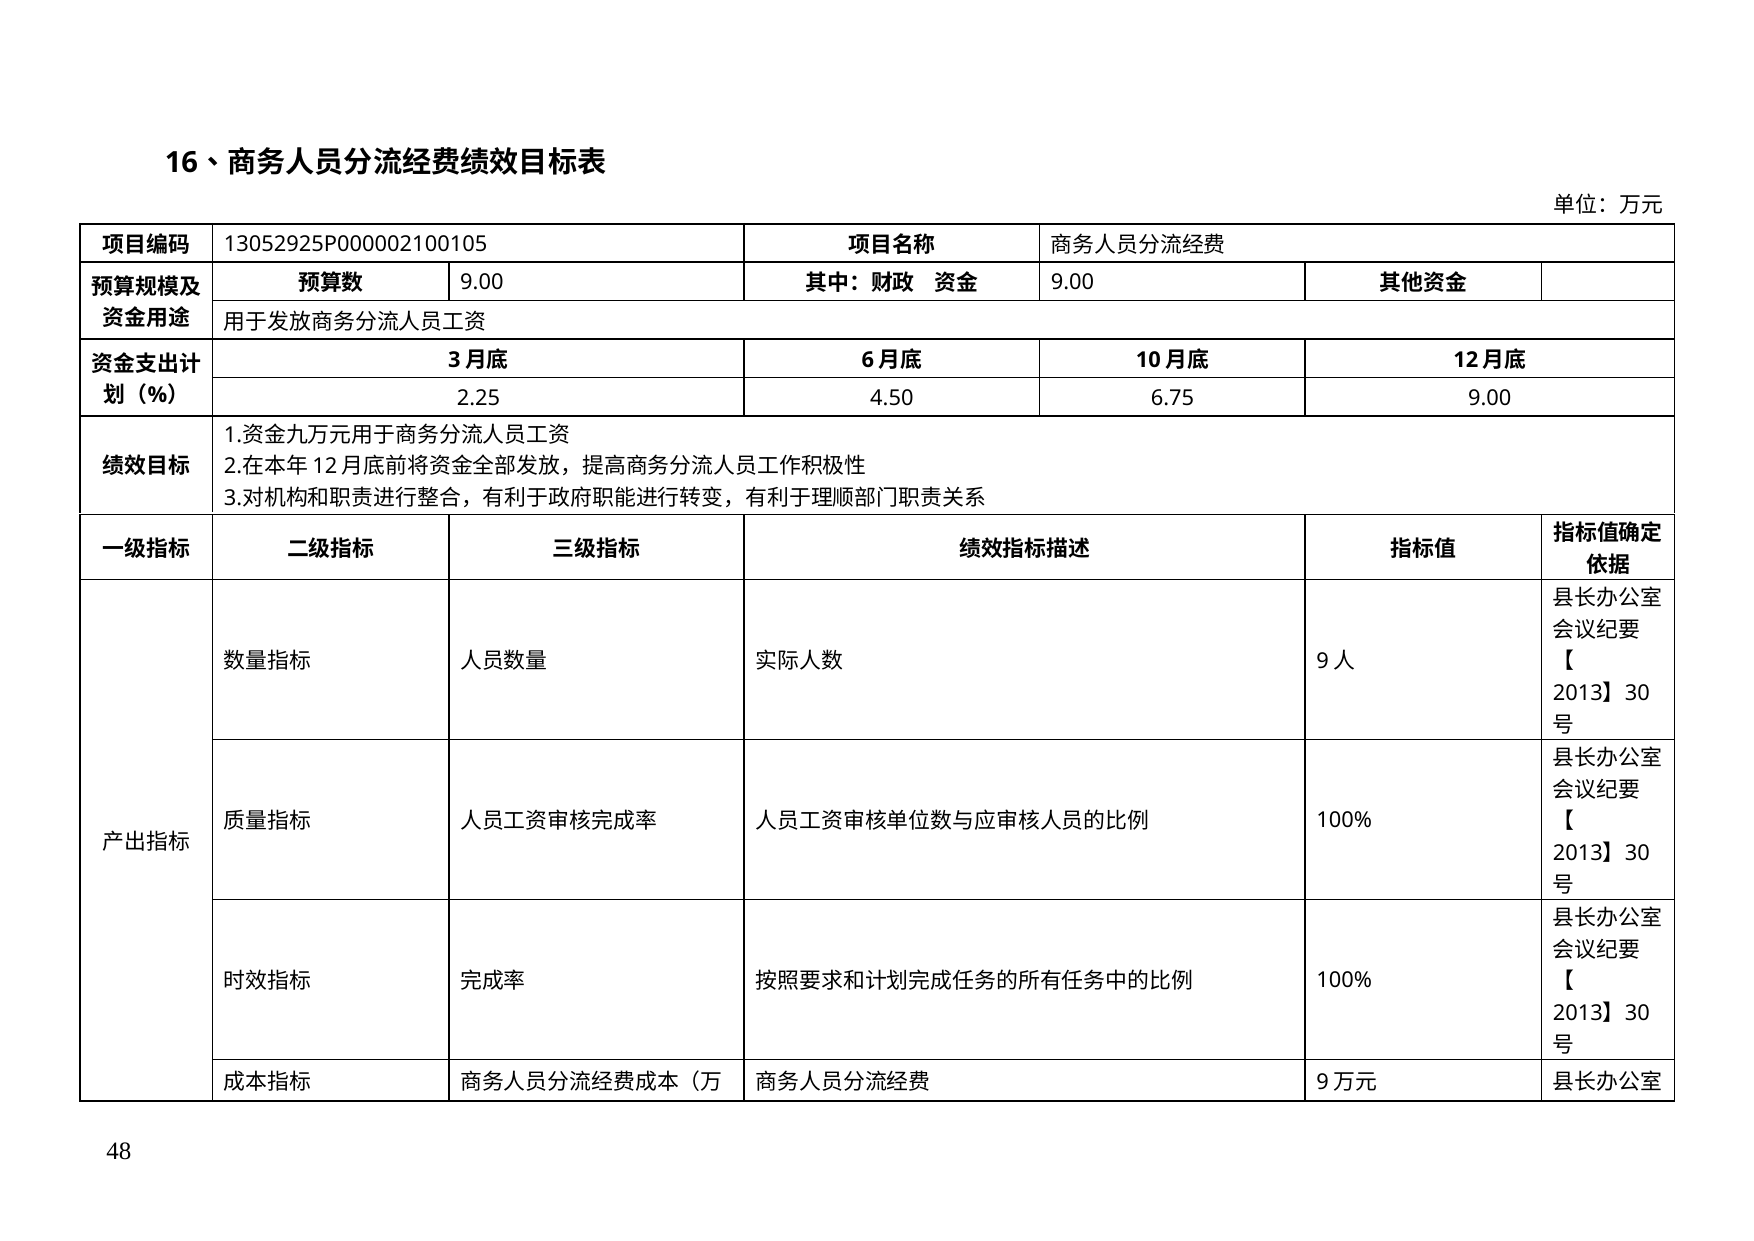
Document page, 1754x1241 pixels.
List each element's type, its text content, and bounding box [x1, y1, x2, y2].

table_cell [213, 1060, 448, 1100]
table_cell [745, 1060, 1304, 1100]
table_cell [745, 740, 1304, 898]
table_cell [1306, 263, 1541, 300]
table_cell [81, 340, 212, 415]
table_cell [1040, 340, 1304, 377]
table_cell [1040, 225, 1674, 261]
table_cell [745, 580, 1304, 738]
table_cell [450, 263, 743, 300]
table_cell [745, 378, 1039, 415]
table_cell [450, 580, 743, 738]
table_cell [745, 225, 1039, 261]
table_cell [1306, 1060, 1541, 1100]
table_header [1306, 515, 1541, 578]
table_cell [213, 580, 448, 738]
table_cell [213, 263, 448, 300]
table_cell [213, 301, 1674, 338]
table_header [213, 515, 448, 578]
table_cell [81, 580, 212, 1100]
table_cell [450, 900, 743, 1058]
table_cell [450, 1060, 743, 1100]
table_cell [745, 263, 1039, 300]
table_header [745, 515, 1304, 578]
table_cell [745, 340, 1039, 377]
text 16、商务人员分流经费绩效目标表 [106, 142, 1648, 181]
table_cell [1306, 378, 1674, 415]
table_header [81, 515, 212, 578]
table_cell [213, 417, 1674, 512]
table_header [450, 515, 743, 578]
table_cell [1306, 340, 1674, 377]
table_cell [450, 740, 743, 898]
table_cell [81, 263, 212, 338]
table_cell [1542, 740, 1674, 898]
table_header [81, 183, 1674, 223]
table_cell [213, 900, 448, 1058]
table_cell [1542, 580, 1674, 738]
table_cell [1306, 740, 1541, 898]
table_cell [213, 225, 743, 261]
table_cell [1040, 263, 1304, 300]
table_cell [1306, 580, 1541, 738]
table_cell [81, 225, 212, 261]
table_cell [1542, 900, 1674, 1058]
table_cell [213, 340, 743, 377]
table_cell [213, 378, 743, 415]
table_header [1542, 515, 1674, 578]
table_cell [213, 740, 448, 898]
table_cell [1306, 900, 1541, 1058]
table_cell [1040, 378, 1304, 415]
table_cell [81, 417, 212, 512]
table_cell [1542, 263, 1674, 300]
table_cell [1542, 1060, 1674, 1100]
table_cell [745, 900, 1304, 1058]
